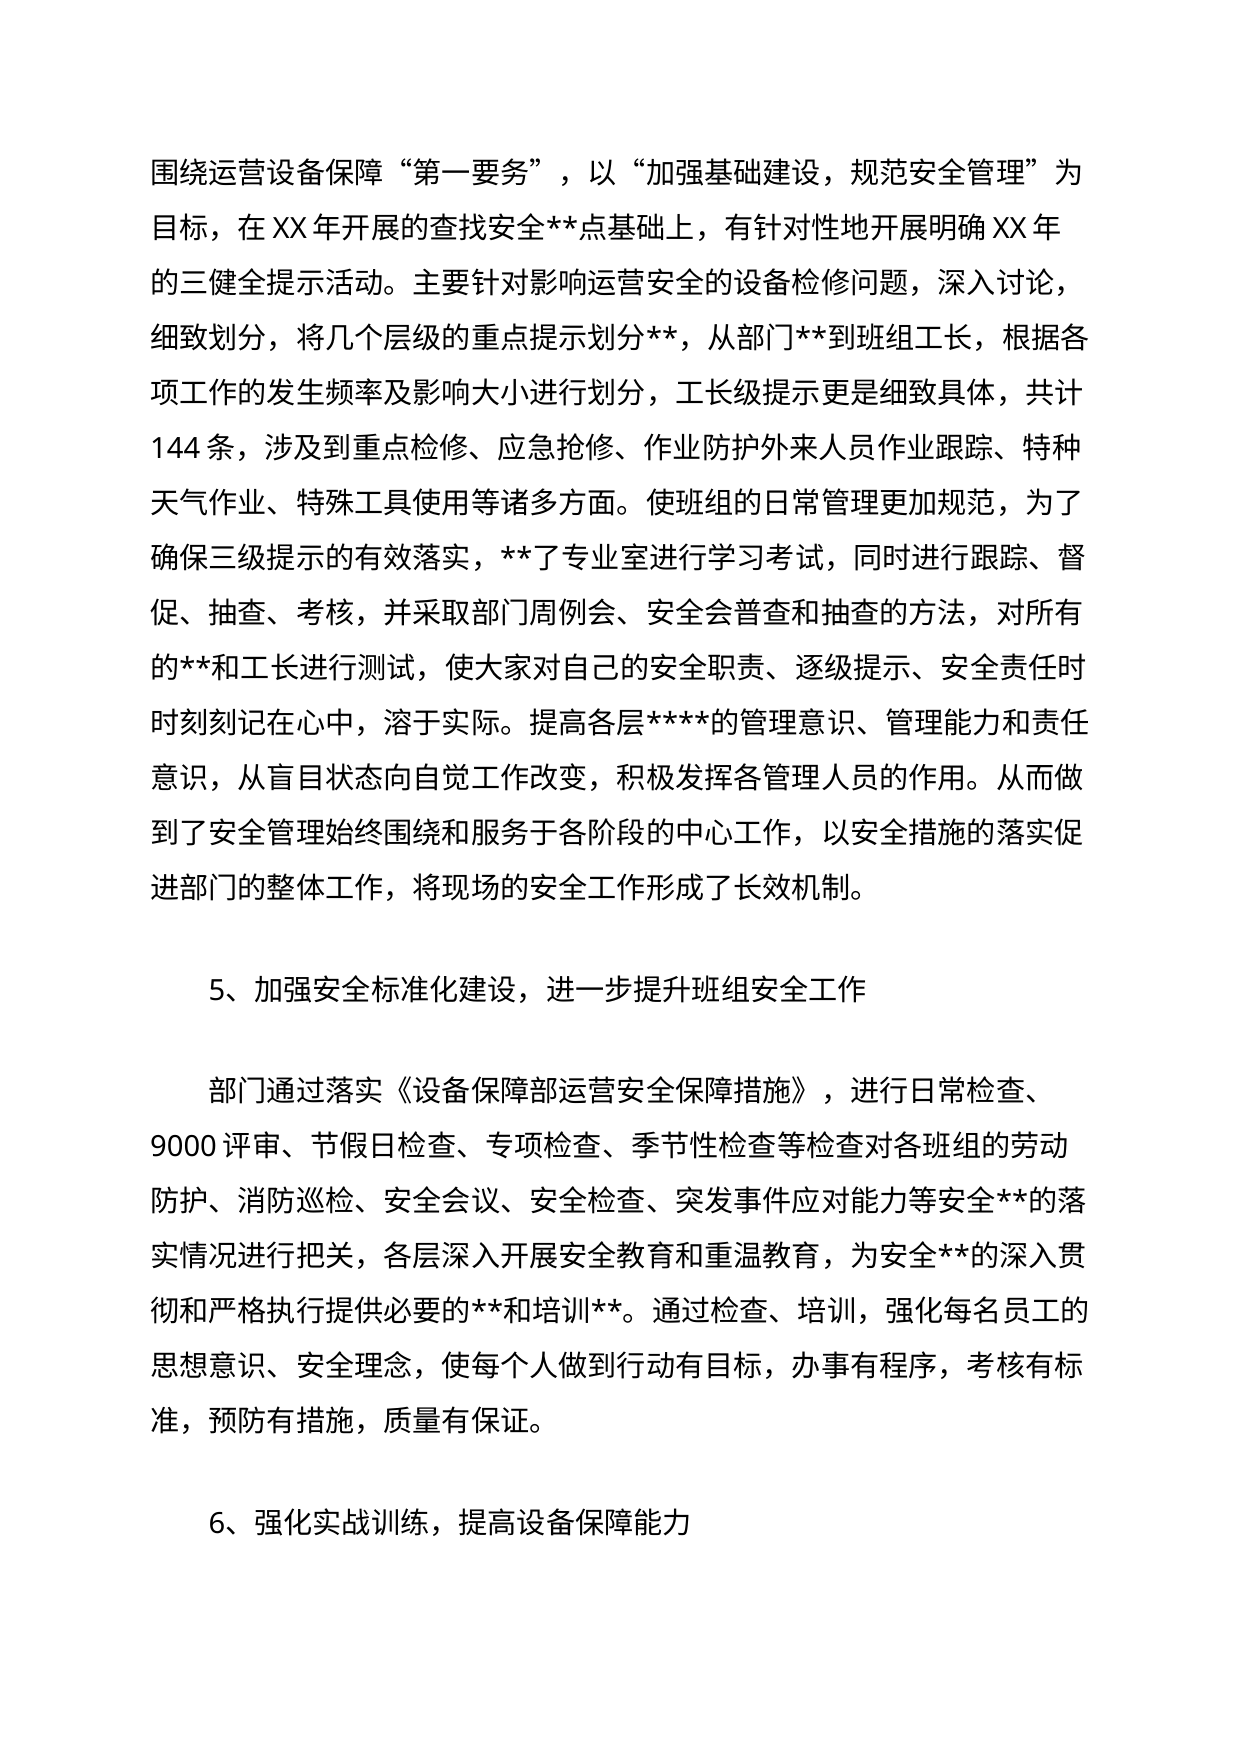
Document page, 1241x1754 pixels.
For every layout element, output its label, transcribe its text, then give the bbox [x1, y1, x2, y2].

text 6、强化实战训练，提高设备保障能力 [150, 1499, 1090, 1542]
text 5、加强安全标准化建设，进一步提升班组安全工作 [150, 966, 1090, 1008]
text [150, 150, 1090, 907]
text 部门通过落实《设备保障部运营安全保障措施》，进行日常检查、9000评审、节假日检查、专项检查、季节性检查等检查对各班组的劳动防护、消防巡检、安全会议、安全检查、突发事件应对能力等安全**的落实情况进行把关，各层深入开展安全教育和重温教育，为安全**的深入贯彻和严格执行提供必要的**和培训**。通过检查、培训，强化每名员工的思想意识、安全理念，使每个人做到行动有目标，办事有程序，考核有标准，预防有措施，质量有保证。 [150, 1068, 1090, 1440]
